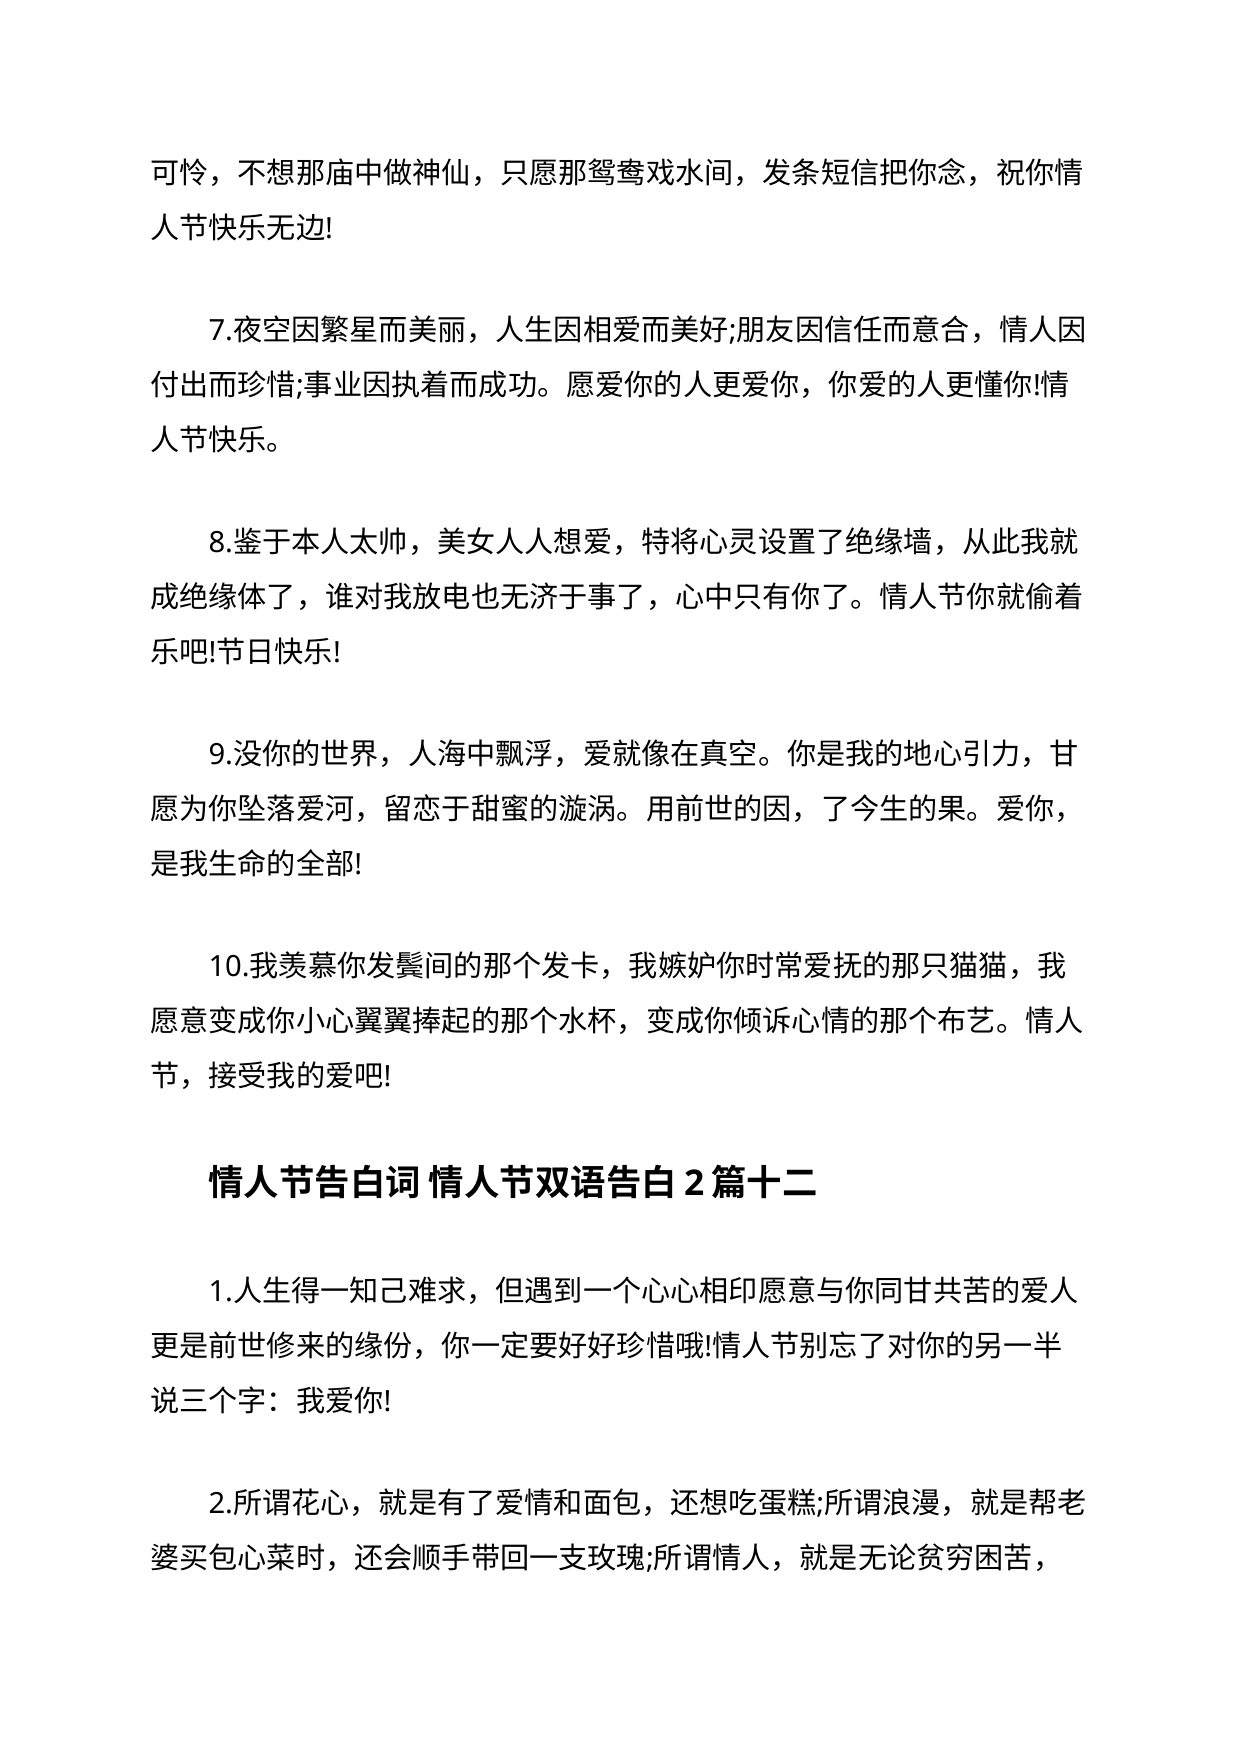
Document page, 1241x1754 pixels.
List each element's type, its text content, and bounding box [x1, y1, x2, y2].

text 10.我羡慕你发鬓间的那个发卡，我嫉妒你时常爱抚的那只猫猫，我愿意变成你小心翼翼捧起的那个水杯，变成你倾诉心情的那个布艺。情人节，接受我的爱吧! [150, 942, 1090, 1095]
text 1.人生得一知己难求，但遇到一个心心相印愿意与你同甘共苦的爱人更是前世修来的缘份，你一定要好好珍惜哦!情人节别忘了对你的另一半说三个字：我爱你! [150, 1268, 1090, 1420]
text 9.没你的世界，人海中飘浮，爱就像在真空。你是我的地心引力，甘愿为你坠落爱河，留恋于甜蜜的漩涡。用前世的因，了今生的果。爱你，是我生命的全部! [150, 731, 1090, 883]
text 情人节告白词 情人节双语告白2篇十二 [150, 1154, 1090, 1206]
text 7.夜空因繁星而美丽，人生因相爱而美好;朋友因信任而意合，情人因付出而珍惜;事业因执着而成功。愿爱你的人更爱你，你爱的人更懂你!情人节快乐。 [150, 307, 1090, 459]
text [150, 150, 1090, 247]
text 8.鉴于本人太帅，美女人人想爱，特将心灵设置了绝缘墙，从此我就成绝缘体了，谁对我放电也无济于事了，心中只有你了。情人节你就偷着乐吧!节日快乐! [150, 519, 1090, 671]
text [150, 1480, 1090, 1577]
